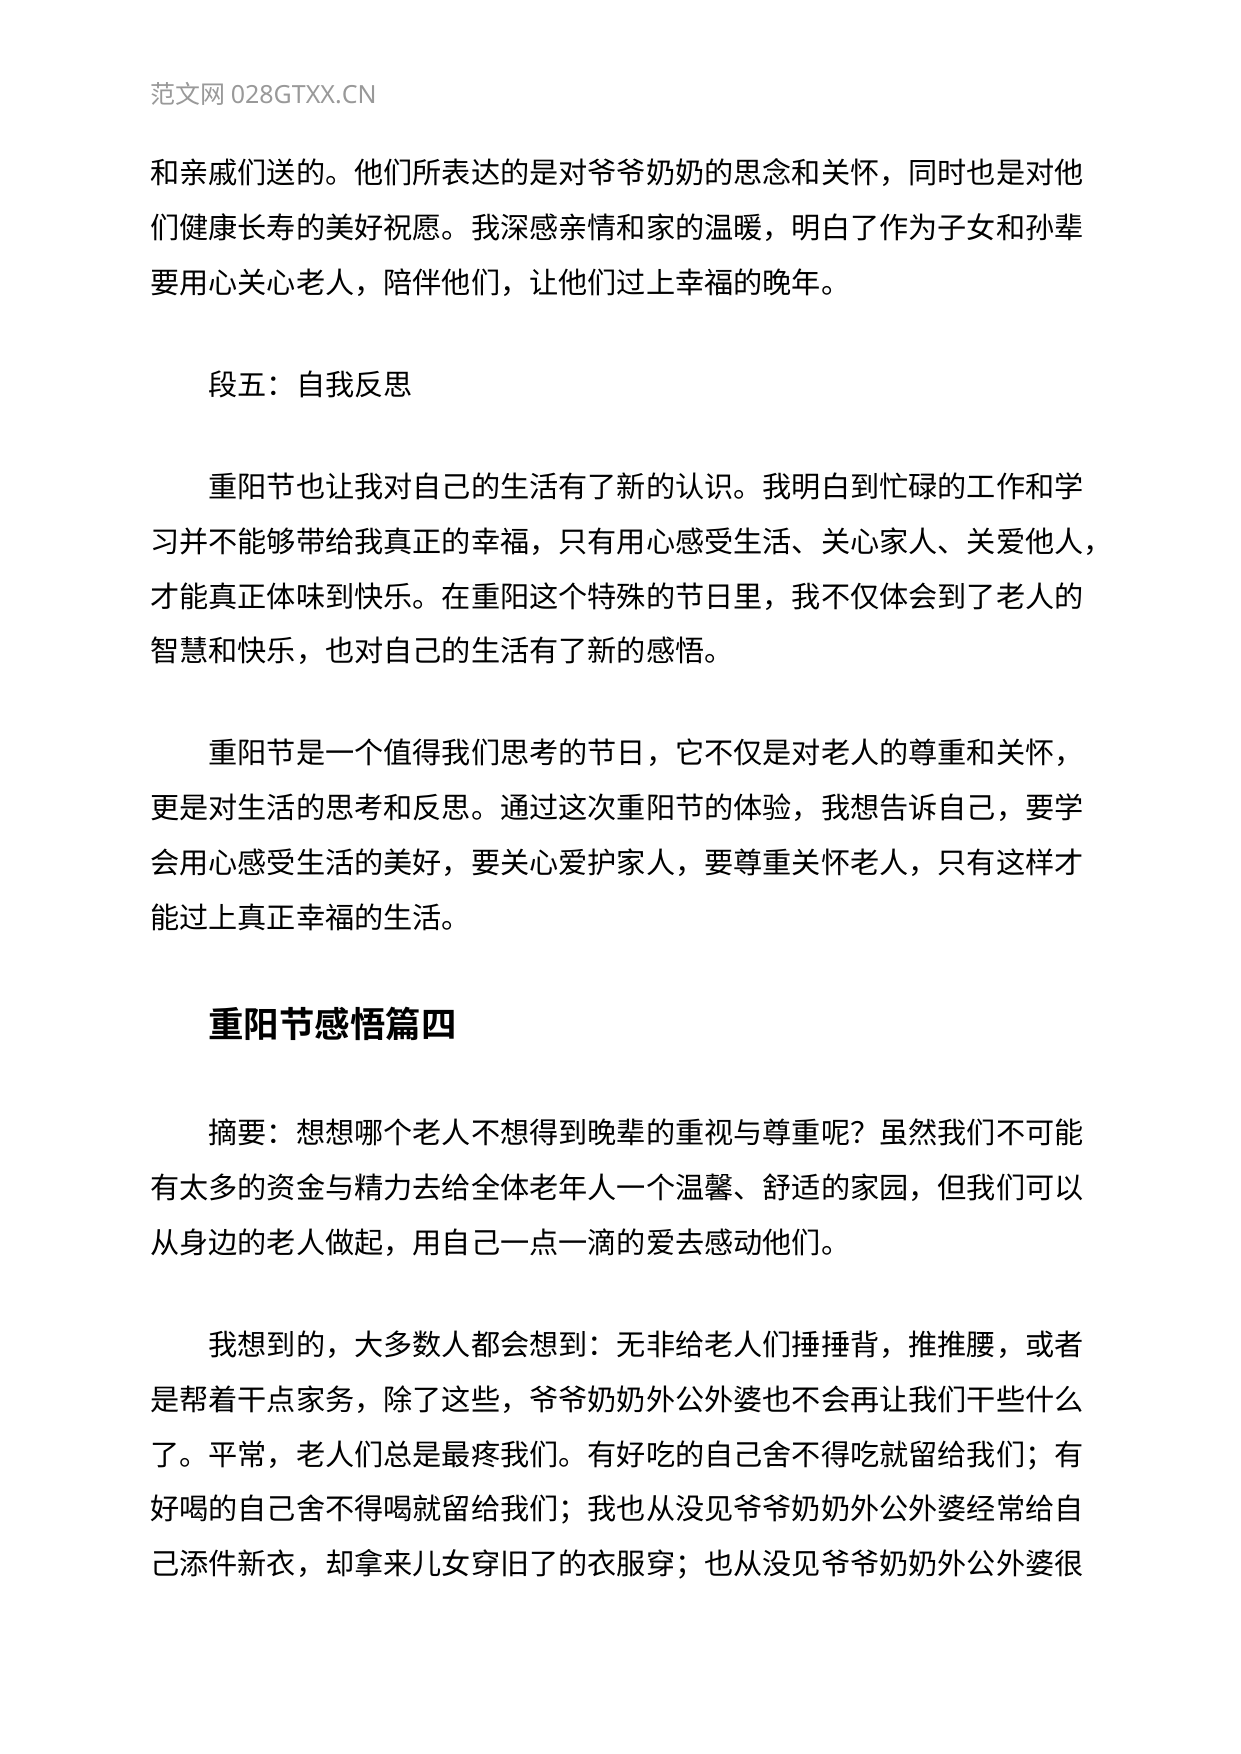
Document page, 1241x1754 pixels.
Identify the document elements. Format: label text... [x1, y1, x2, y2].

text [150, 150, 1090, 302]
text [150, 1321, 1090, 1583]
text 重阳节是一个值得我们思考的节日，它不仅是对老人的尊重和关怀，更是对生活的思考和反思。通过这次重阳节的体验，我想告诉自己，要学会用心感受生活的美好，要关心爱护家人，要尊重关怀老人，只有这样才能过上真正幸福的生活。 [150, 730, 1090, 937]
text 重阳节也让我对自己的生活有了新的认识。我明白到忙碌的工作和学习并不能够带给我真正的幸福，只有用心感受生活、关心家人、关爱他人，才能真正体味到快乐。在重阳这个特殊的节日里，我不仅体会到了老人的智慧和快乐，也对自己的生活有了新的感悟。 [150, 463, 1090, 670]
text 段五：自我反思 [150, 362, 1090, 404]
text 摘要：想想哪个老人不想得到晚辈的重视与尊重呢？虽然我们不可能有太多的资金与精力去给全体老年人一个温馨、舒适的家园，但我们可以从身边的老人做起，用自己一点一滴的爱去感动他们。 [150, 1110, 1090, 1262]
text 重阳节感悟篇四 [150, 996, 1090, 1047]
